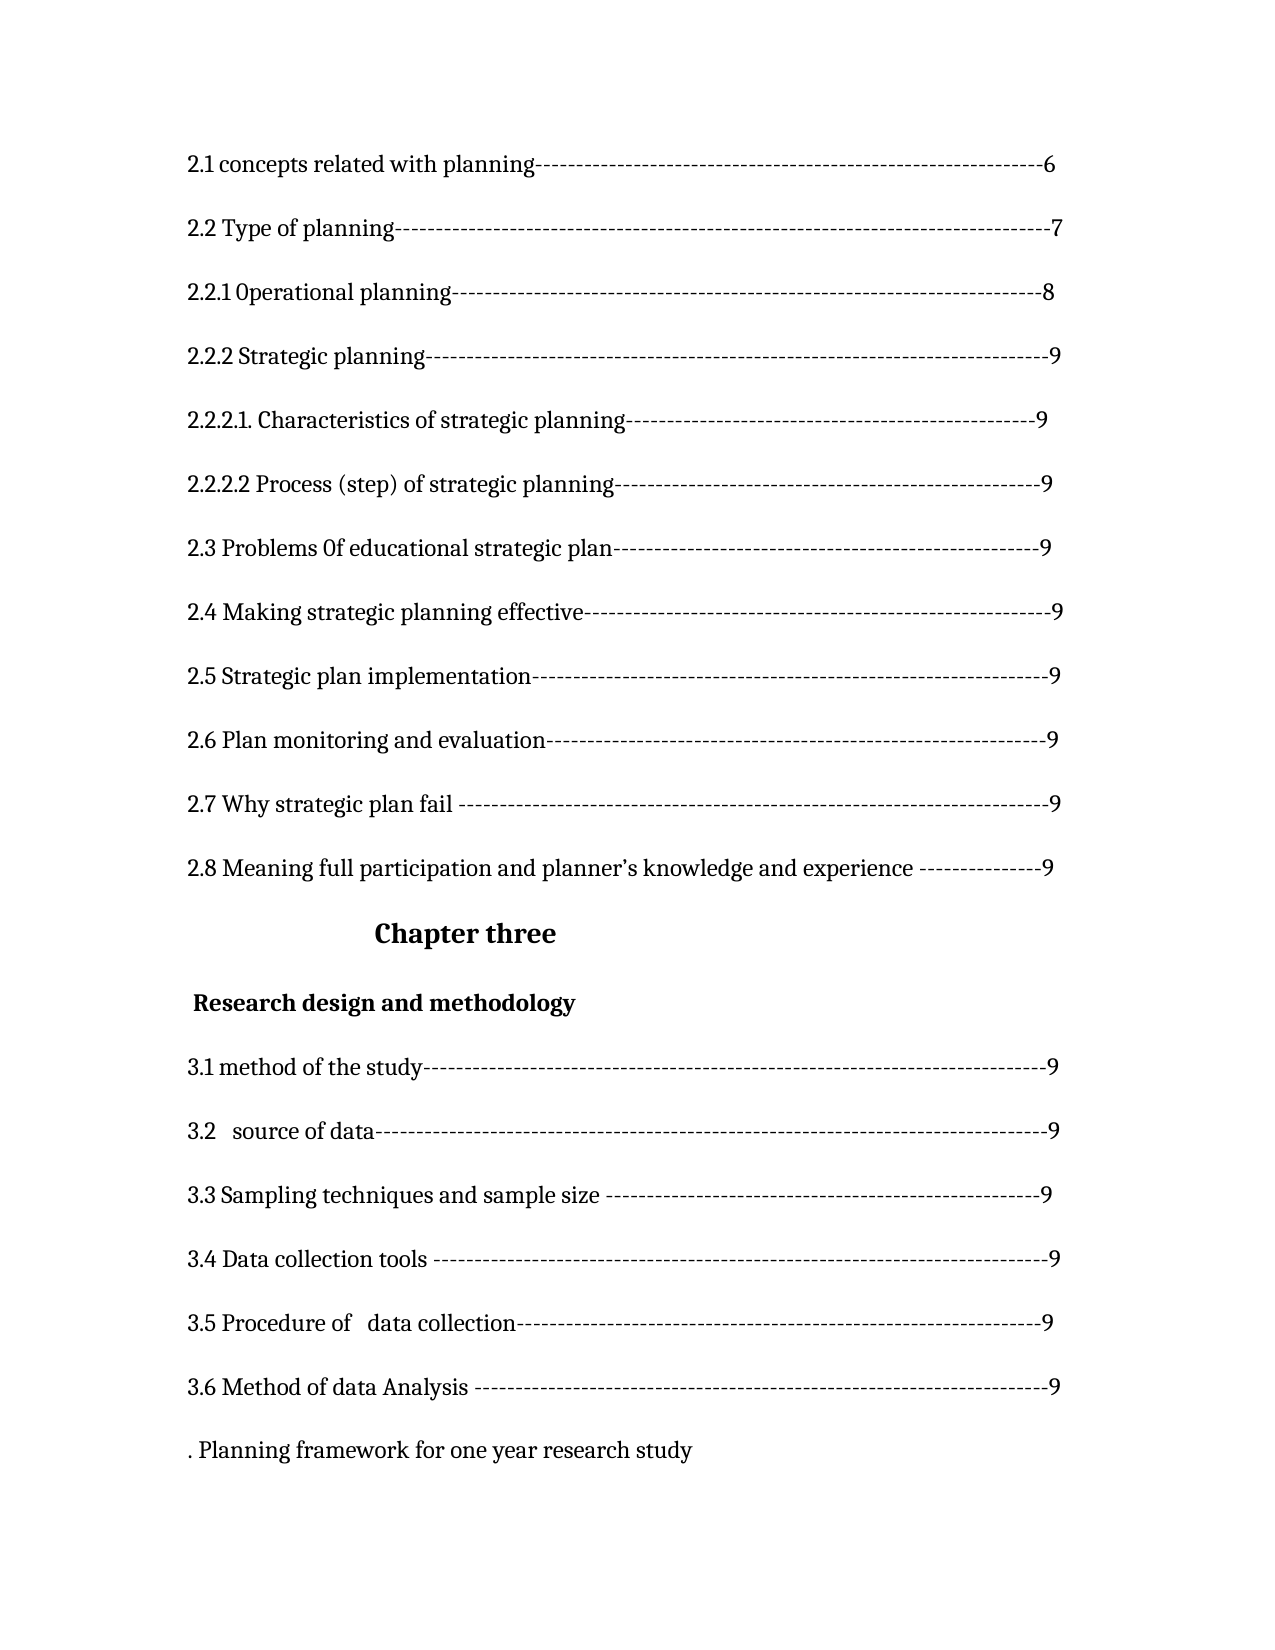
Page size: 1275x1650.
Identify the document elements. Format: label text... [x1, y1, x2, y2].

text 2.7 Why strategic plan fail ------------------------------------------------------------------------9 [187, 789, 1087, 818]
text 2.2.2.2 Process (step) of strategic planning----------------------------------------------------9 [187, 470, 1087, 498]
text 2.1 concepts related with planning--------------------------------------------------------------6 [187, 150, 1087, 179]
text 2.8 Meaning full participation and planner’s knowledge and experience ---------------9 [187, 853, 1087, 882]
text 2.3 Problems 0f educational strategic plan----------------------------------------------------9 [187, 534, 1087, 562]
text 3.4 Data collection tools ---------------------------------------------------------------------------9 [187, 1244, 1087, 1273]
text 3.5 Procedure of data collection----------------------------------------------------------------9 [187, 1308, 1087, 1337]
text Chapter three [187, 917, 1087, 951]
text 2.2.1 0perational planning------------------------------------------------------------------------8 [187, 278, 1087, 307]
text 3.6 Method of data Analysis ----------------------------------------------------------------------9 [187, 1372, 1087, 1401]
text 3.1 method of the study----------------------------------------------------------------------------9 [187, 1053, 1087, 1081]
text 2.4 Making strategic planning effective---------------------------------------------------------9 [187, 598, 1087, 626]
text 2.6 Plan monitoring and evaluation-------------------------------------------------------------9 [187, 726, 1087, 754]
text 2.2 Type of planning--------------------------------------------------------------------------------7 [187, 214, 1087, 243]
text 3.3 Sampling techniques and sample size -----------------------------------------------------9 [187, 1181, 1087, 1209]
text Research design and methodology [187, 989, 1087, 1017]
text 2.2.2.1. Characteristics of strategic planning--------------------------------------------------9 [187, 406, 1087, 434]
text 2.5 Strategic plan implementation---------------------------------------------------------------9 [187, 662, 1087, 690]
text 2.2.2 Strategic planning----------------------------------------------------------------------------9 [187, 342, 1087, 371]
text . Planning framework for one year research study [187, 1436, 1087, 1465]
text 3.2 source of data----------------------------------------------------------------------------------9 [187, 1117, 1087, 1145]
